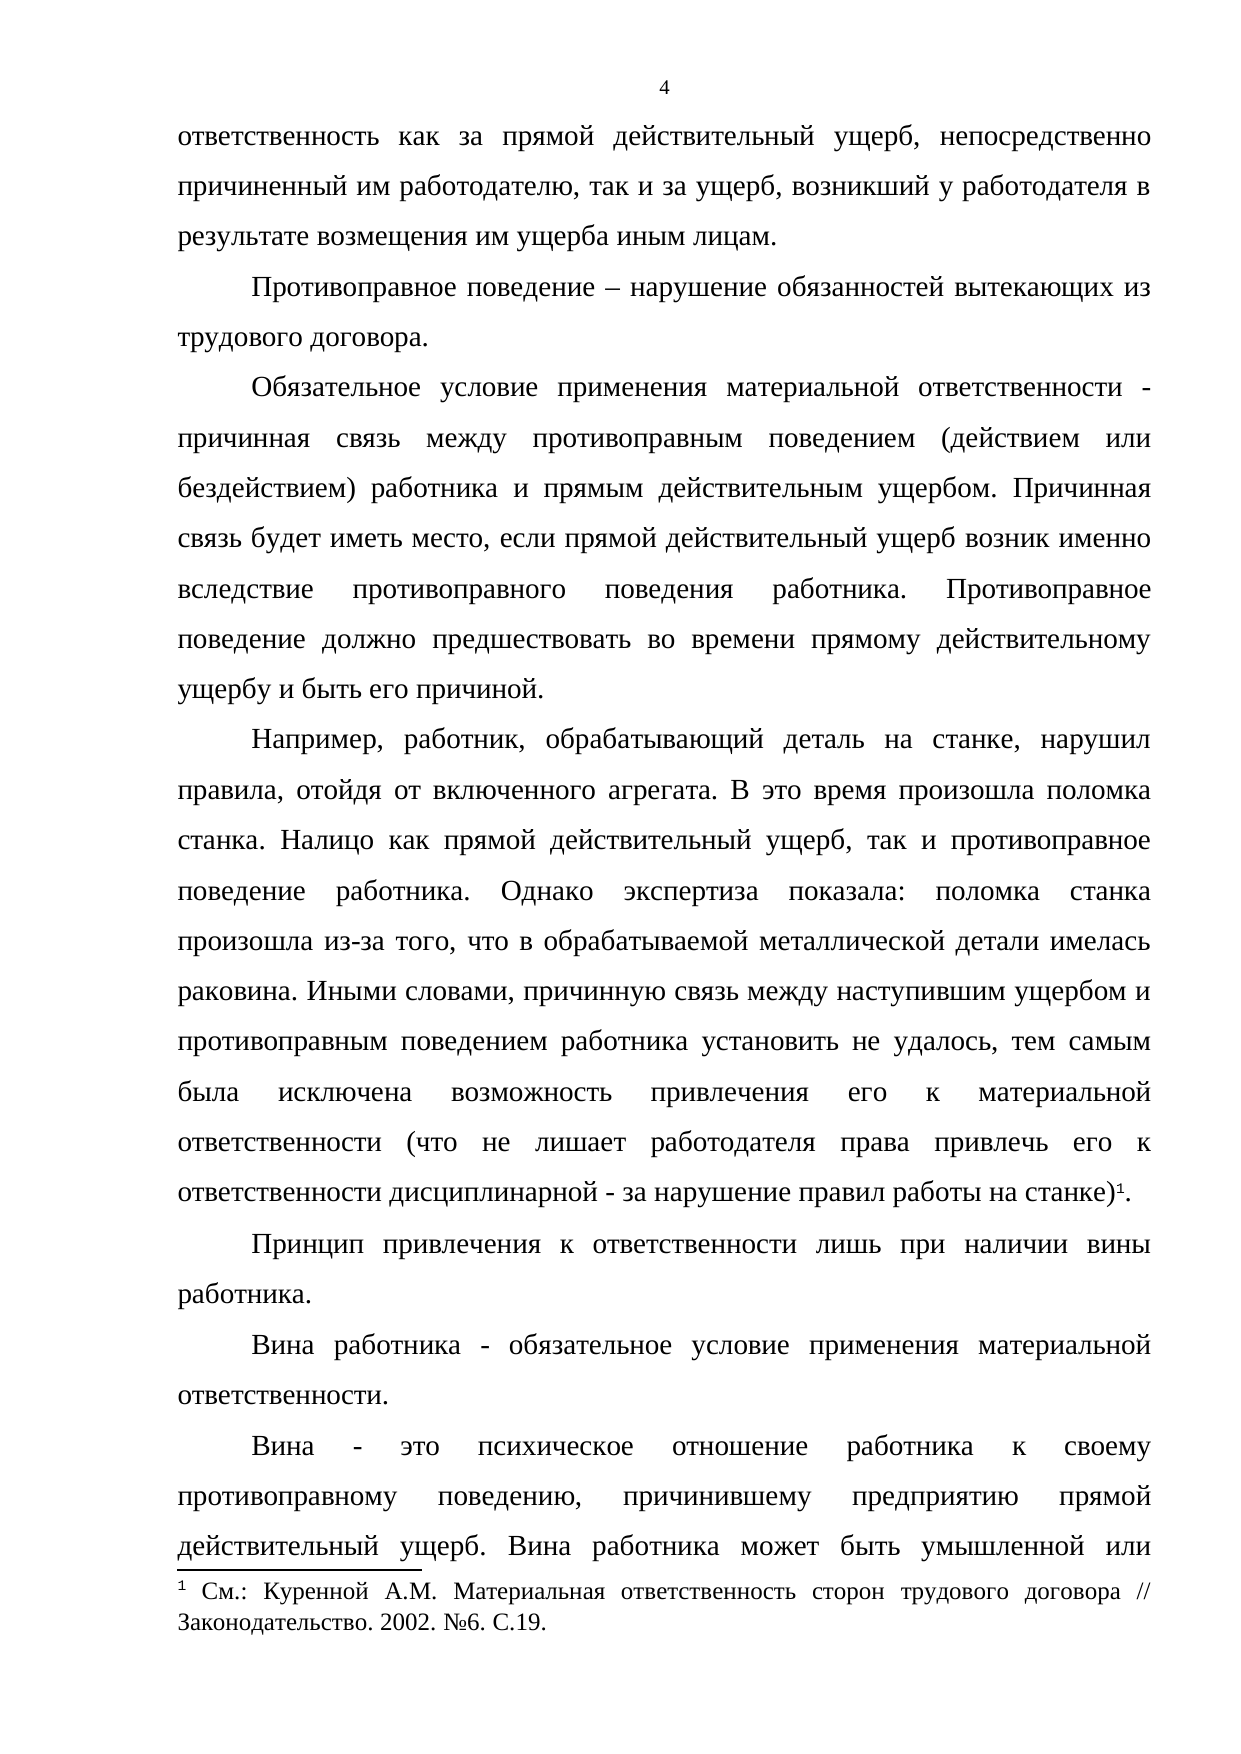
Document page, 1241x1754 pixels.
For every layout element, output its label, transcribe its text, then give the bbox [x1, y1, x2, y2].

text Обязательное условие применения материальной ответственности - причинная связь между противоправным поведением (действием или бездействием) работника и прямым действительным ущербом. Причинная связь будет иметь место, если прямой действительный ущерб возник именно вследствие противоправного поведения работника. Противоправное поведение должно предшествовать во времени прямому действительному ущербу и быть его причиной. [177, 370, 1152, 705]
text Принцип привлечения к ответственности лишь при наличии вины работника. [177, 1227, 1152, 1310]
text Вина работника - обязательное условие применения материальной ответственности. [177, 1327, 1152, 1411]
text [177, 1428, 1152, 1562]
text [177, 118, 1152, 252]
text Противоправное поведение – нарушение обязанностей вытекающих из трудового договора. [177, 269, 1152, 353]
text Например, работник, обрабатывающий деталь на станке, нарушил правила, отойдя от включенного агрегата. В это время произошла поломка станка. Налицо как прямой действительный ущерб, так и противоправное поведение работника. Однако экспертиза показала: поломка станка произошла из-за того, что в обрабатываемой металлической детали имелась раковина. Иными словами, причинную связь между наступившим ущербом и противоправным поведением работника установить не удалось, тем самым была исключена возможность привлечения его к материальной ответственности (что не лишает работодателя права привлечь его к ответственности дисциплинарной - за нарушение правил работы на станке). [177, 722, 1152, 1209]
